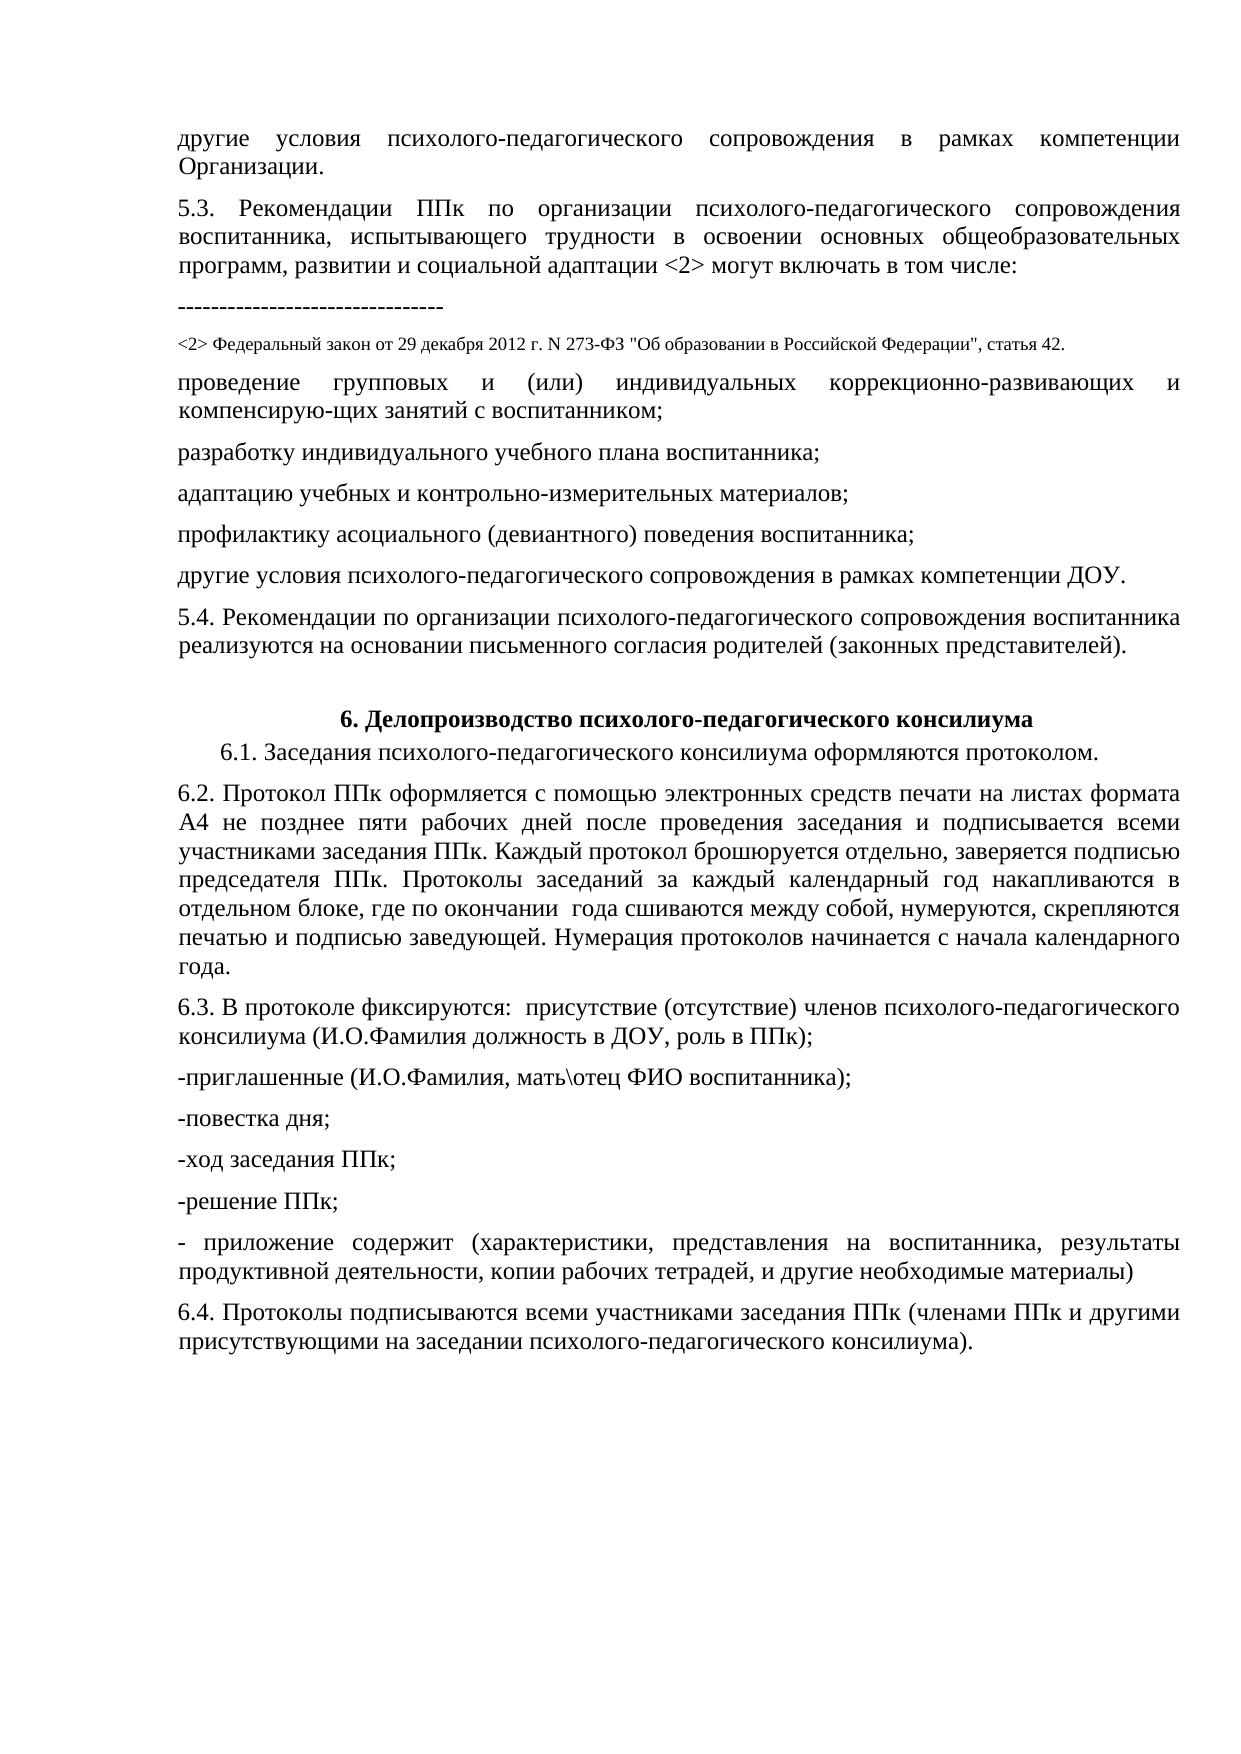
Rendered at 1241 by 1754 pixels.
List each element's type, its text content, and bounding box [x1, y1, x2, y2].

text -решение ППк; [177, 1186, 1181, 1214]
text 6.3. В протоколе фиксируются: присутствие (отсутствие) членов психолого-педагогического консилиума (И.О.Фамилия должность в ДОУ, роль в ППк); [177, 992, 1181, 1049]
text -повестка дня; [177, 1103, 1181, 1132]
text профилактику асоциального (девиантного) поведения воспитанника; [177, 519, 1181, 548]
text - приложение содержит (характеристики, представления на воспитанника, результаты продуктивной деятельности, копии рабочих тетрадей, и другие необходимые материалы) [177, 1227, 1181, 1284]
text разработку индивидуального учебного плана воспитанника; [177, 437, 1181, 466]
text 5.3. Рекомендации ППк по организации психолого-педагогического сопровождения воспитанника, испытывающего трудности в освоении основных общеобразовательных программ, развитии и социальной адаптации <2> могут включать в том числе: [177, 193, 1181, 279]
text <2> Федеральный закон от 29 декабря 2012 г. N 273-ФЗ "Об образовании в Российской Федерации", статья 42. [177, 333, 1181, 354]
text 6.2. Протокол ППк оформляется с помощью электронных средств печати на листах формата А4 не позднее пяти рабочих дней после проведения заседания и подписывается всеми участниками заседания ППк. Каждый протокол брошюруется отдельно, заверяется подписью председателя ППк. Протоколы заседаний за каждый календарный год накапливаются в отдельном блоке, где по окончании года сшиваются между собой, нумеруются, скрепляются печатью и подписью заведующей. Нумерация протоколов начинается с начала календарного года. [177, 778, 1181, 979]
subtitle 6. Делопроизводство психолого-педагогического консилиума [192, 704, 1181, 733]
text 6.1. Заседания психолого-педагогического консилиума оформляются протоколом. [214, 737, 1181, 766]
text другие условия психолого-педагогического сопровождения в рамках компетенции Организации. [177, 123, 1181, 180]
text -------------------------------- [177, 291, 1181, 320]
text адаптацию учебных и контрольно-измерительных материалов; [177, 478, 1181, 507]
text 6.4. Протоколы подписываются всеми участниками заседания ППк (членами ППк и другими присутствующими на заседании психолого-педагогического консилиума). [177, 1297, 1181, 1354]
text -приглашенные (И.О.Фамилия, мать\отец ФИО воспитанника); [177, 1062, 1181, 1091]
text 5.4. Рекомендации по организации психолого-педагогического сопровождения воспитанника реализуются на основании письменного согласия родителей (законных представителей). [177, 602, 1181, 659]
text -ход заседания ППк; [177, 1144, 1181, 1173]
text проведение групповых и (или) индивидуальных коррекционно-развивающих и компенсирую-щих занятий с воспитанником; [177, 367, 1181, 424]
text другие условия психолого-педагогического сопровождения в рамках компетенции ДОУ. [177, 561, 1181, 589]
